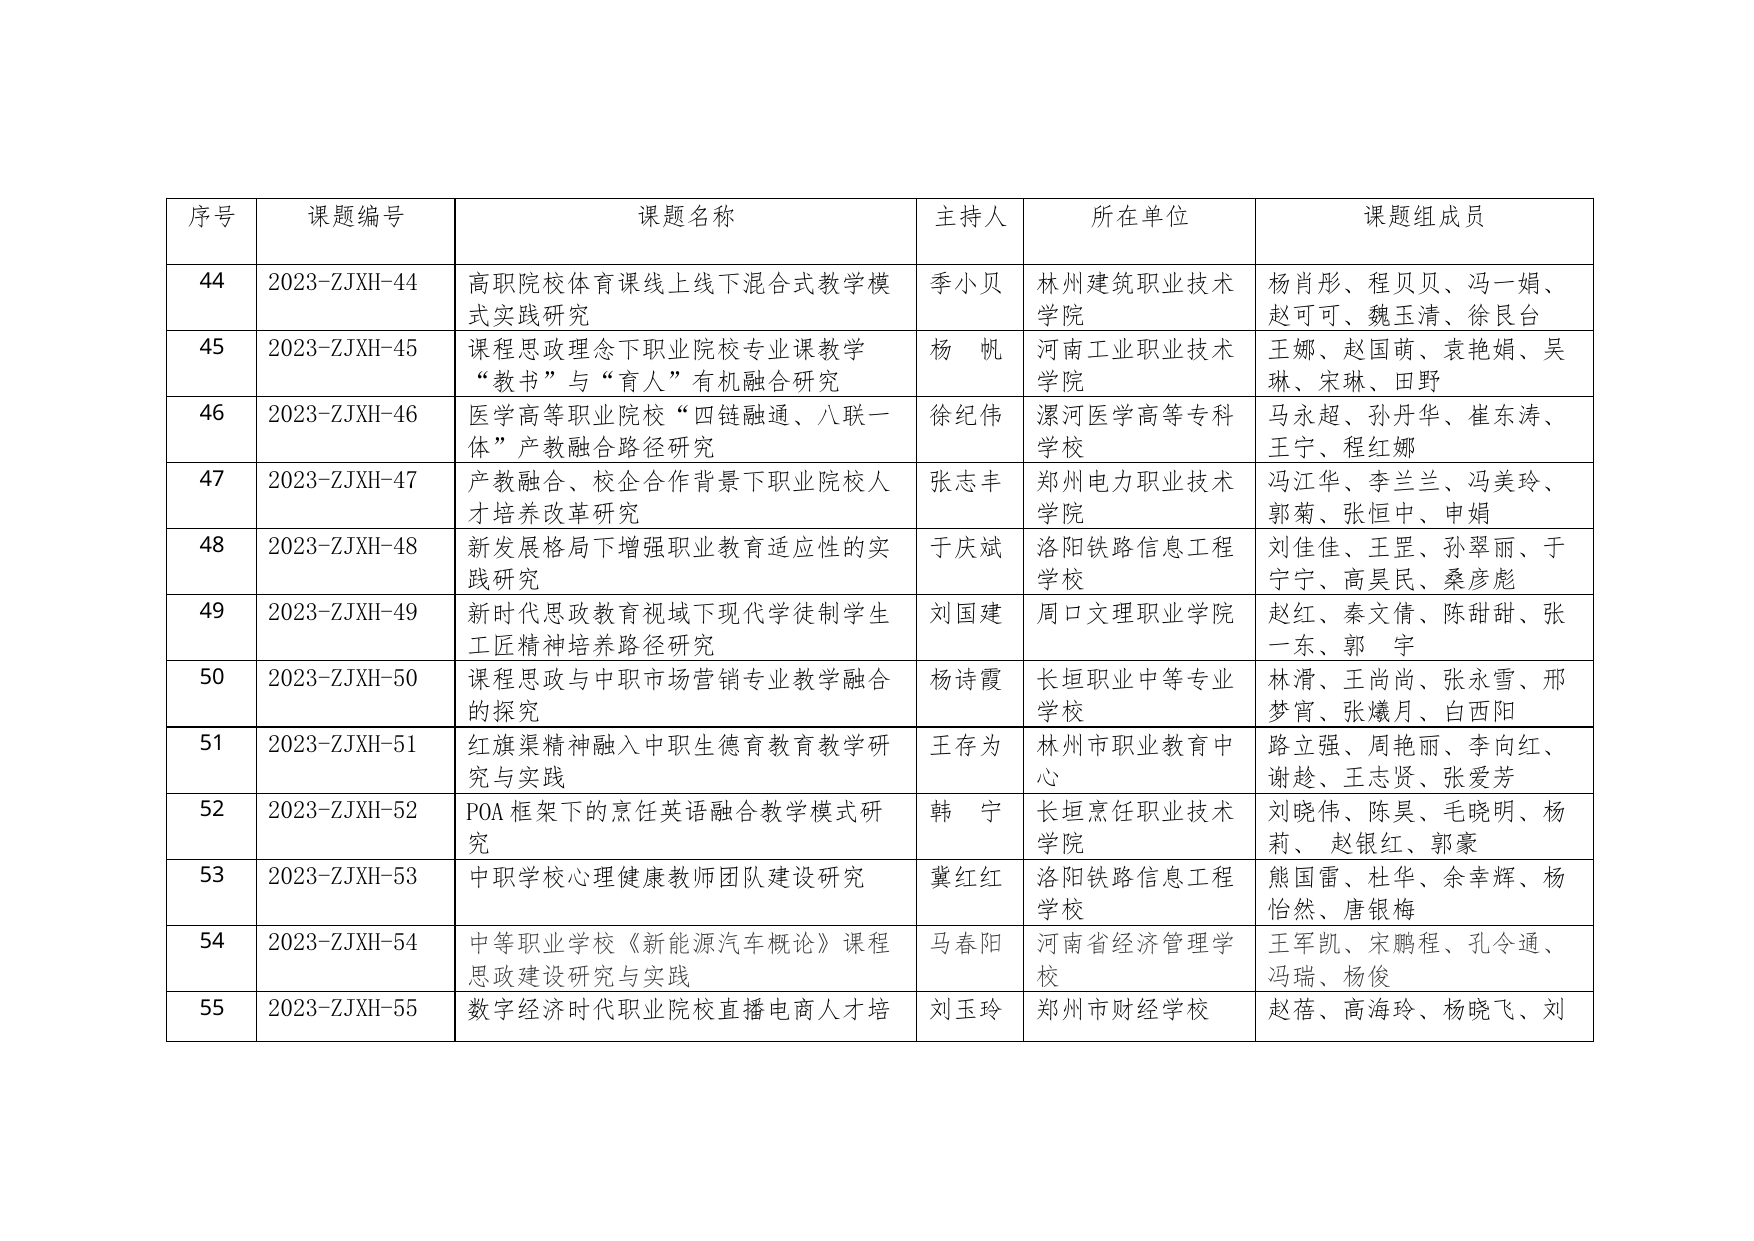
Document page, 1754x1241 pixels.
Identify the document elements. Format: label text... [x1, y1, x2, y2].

table_cell 新发展格局下增强职业教育适应性的实践研究 [456, 529, 916, 594]
table_cell 51 [167, 728, 256, 792]
table_cell 新时代思政教育视域下现代学徒制学生工匠精神培养路径研究 [456, 595, 916, 660]
table_cell 55 [167, 992, 256, 1041]
table_cell 2023-ZJXH-49 [257, 595, 454, 660]
table_header 课题名称 [456, 199, 916, 264]
table_cell 2023-ZJXH-52 [257, 794, 454, 858]
table_header 主持人 [917, 199, 1023, 264]
table_cell 漯河医学高等专科学校 [1024, 397, 1255, 462]
table_cell 王军凯、宋鹏程、孔令通、冯瑞、杨俊 [1256, 926, 1593, 991]
table_cell 徐纪伟 [917, 397, 1023, 462]
table_cell 产教融合、校企合作背景下职业院校人才培养改革研究 [456, 463, 916, 528]
table_cell 数字经济时代职业院校直播电商人才培养路径研究 [456, 992, 916, 1041]
table_cell 赵蓓、高海玲、杨晓飞、刘彦博、马香 [1256, 992, 1593, 1041]
table_cell 长垣职业中等专业学校 [1024, 661, 1255, 726]
table_cell 刘佳佳、王罡、孙翠丽、于宁宁、高昊民、桑彦彪 [1256, 529, 1593, 594]
table_cell 周口文理职业学院 [1024, 595, 1255, 660]
table_cell 2023-ZJXH-53 [257, 860, 454, 924]
table_cell 2023-ZJXH-50 [257, 661, 454, 726]
table_header 序号 [167, 199, 256, 264]
table_cell 马永超、孙丹华、崔东涛、王宁、程红娜 [1256, 397, 1593, 462]
table_cell 47 [167, 463, 256, 528]
table_cell 季小贝 [917, 265, 1023, 330]
table_cell 刘晓伟、陈昊、毛晓明、杨莉、 赵银红、郭豪 [1256, 794, 1593, 858]
table_cell 刘玉玲 [917, 992, 1023, 1041]
table_cell 林州市职业教育中心 [1024, 728, 1255, 792]
table_cell 刘国建 [917, 595, 1023, 660]
table_cell 郑州市财经学校 [1024, 992, 1255, 1041]
table_cell 中职学校心理健康教师团队建设研究 [456, 860, 916, 924]
table_cell 2023-ZJXH-48 [257, 529, 454, 594]
table_cell 2023-ZJXH-55 [257, 992, 454, 1041]
table_cell 46 [167, 397, 256, 462]
table_cell 杨 帆 [917, 331, 1023, 396]
table_cell 中等职业学校《新能源汽车概论》课程思政建设研究与实践 [456, 926, 916, 991]
table_cell POA框架下的烹饪英语融合教学模式研究 [456, 794, 916, 858]
table_cell 路立强、周艳丽、李向红、谢趁、王志贤、张爱芳 [1256, 728, 1593, 792]
table_cell 郑州电力职业技术学院 [1024, 463, 1255, 528]
table_header 课题编号 [257, 199, 454, 264]
table_cell 2023-ZJXH-44 [257, 265, 454, 330]
table_cell 54 [167, 926, 256, 991]
table_header 课题组成员 [1256, 199, 1593, 264]
table_cell 课程思政与中职市场营销专业教学融合的探究 [456, 661, 916, 726]
table_cell 熊国雷、杜华、余幸辉、杨怡然、唐银梅 [1256, 860, 1593, 924]
table_cell 于庆斌 [917, 529, 1023, 594]
table_header 所在单位 [1024, 199, 1255, 264]
table_cell 2023-ZJXH-47 [257, 463, 454, 528]
table_cell 林滑、王尚尚、张永雪、邢梦宵、张爔月、白西阳 [1256, 661, 1593, 726]
table_cell 48 [167, 529, 256, 594]
table_cell 2023-ZJXH-45 [257, 331, 454, 396]
table_cell 张志丰 [917, 463, 1023, 528]
table_cell 冯江华、李兰兰、冯美玲、郭菊、张恒中、申娟 [1256, 463, 1593, 528]
table_cell 杨诗霞 [917, 661, 1023, 726]
table_cell 长垣烹饪职业技术学院 [1024, 794, 1255, 858]
table_cell 赵红、秦文倩、陈甜甜、张一东、郭 宇 [1256, 595, 1593, 660]
table_cell 2023-ZJXH-54 [257, 926, 454, 991]
table_cell 49 [167, 595, 256, 660]
table_cell 杨肖彤、程贝贝、冯一娟、 赵可可、魏玉清、徐艮台 [1256, 265, 1593, 330]
table_cell 2023-ZJXH-46 [257, 397, 454, 462]
table_cell 王存为 [917, 728, 1023, 792]
table_cell 韩 宁 [917, 794, 1023, 858]
table_cell 52 [167, 794, 256, 858]
table_cell 高职院校体育课线上线下混合式教学模式实践研究 [456, 265, 916, 330]
table_cell 林州建筑职业技术学院 [1024, 265, 1255, 330]
table_cell 课程思政理念下职业院校专业课教学“教书”与“育人”有机融合研究 [456, 331, 916, 396]
table_cell 王娜、赵国萌、袁艳娟、吴琳、宋琳、田野 [1256, 331, 1593, 396]
table_cell 医学高等职业院校“四链融通、八联一体”产教融合路径研究 [456, 397, 916, 462]
table_cell 洛阳铁路信息工程学校 [1024, 529, 1255, 594]
table_cell 冀红红 [917, 860, 1023, 924]
table_cell 50 [167, 661, 256, 726]
table_cell 2023-ZJXH-51 [257, 728, 454, 792]
table_cell 53 [167, 860, 256, 924]
table_cell 44 [167, 265, 256, 330]
table_cell 红旗渠精神融入中职生德育教育教学研究与实践 [456, 728, 916, 792]
table_cell 河南省经济管理学校 [1024, 926, 1255, 991]
table_cell 马春阳 [917, 926, 1023, 991]
table_cell 45 [167, 331, 256, 396]
table_cell 洛阳铁路信息工程学校 [1024, 860, 1255, 924]
table_cell 河南工业职业技术学院 [1024, 331, 1255, 396]
